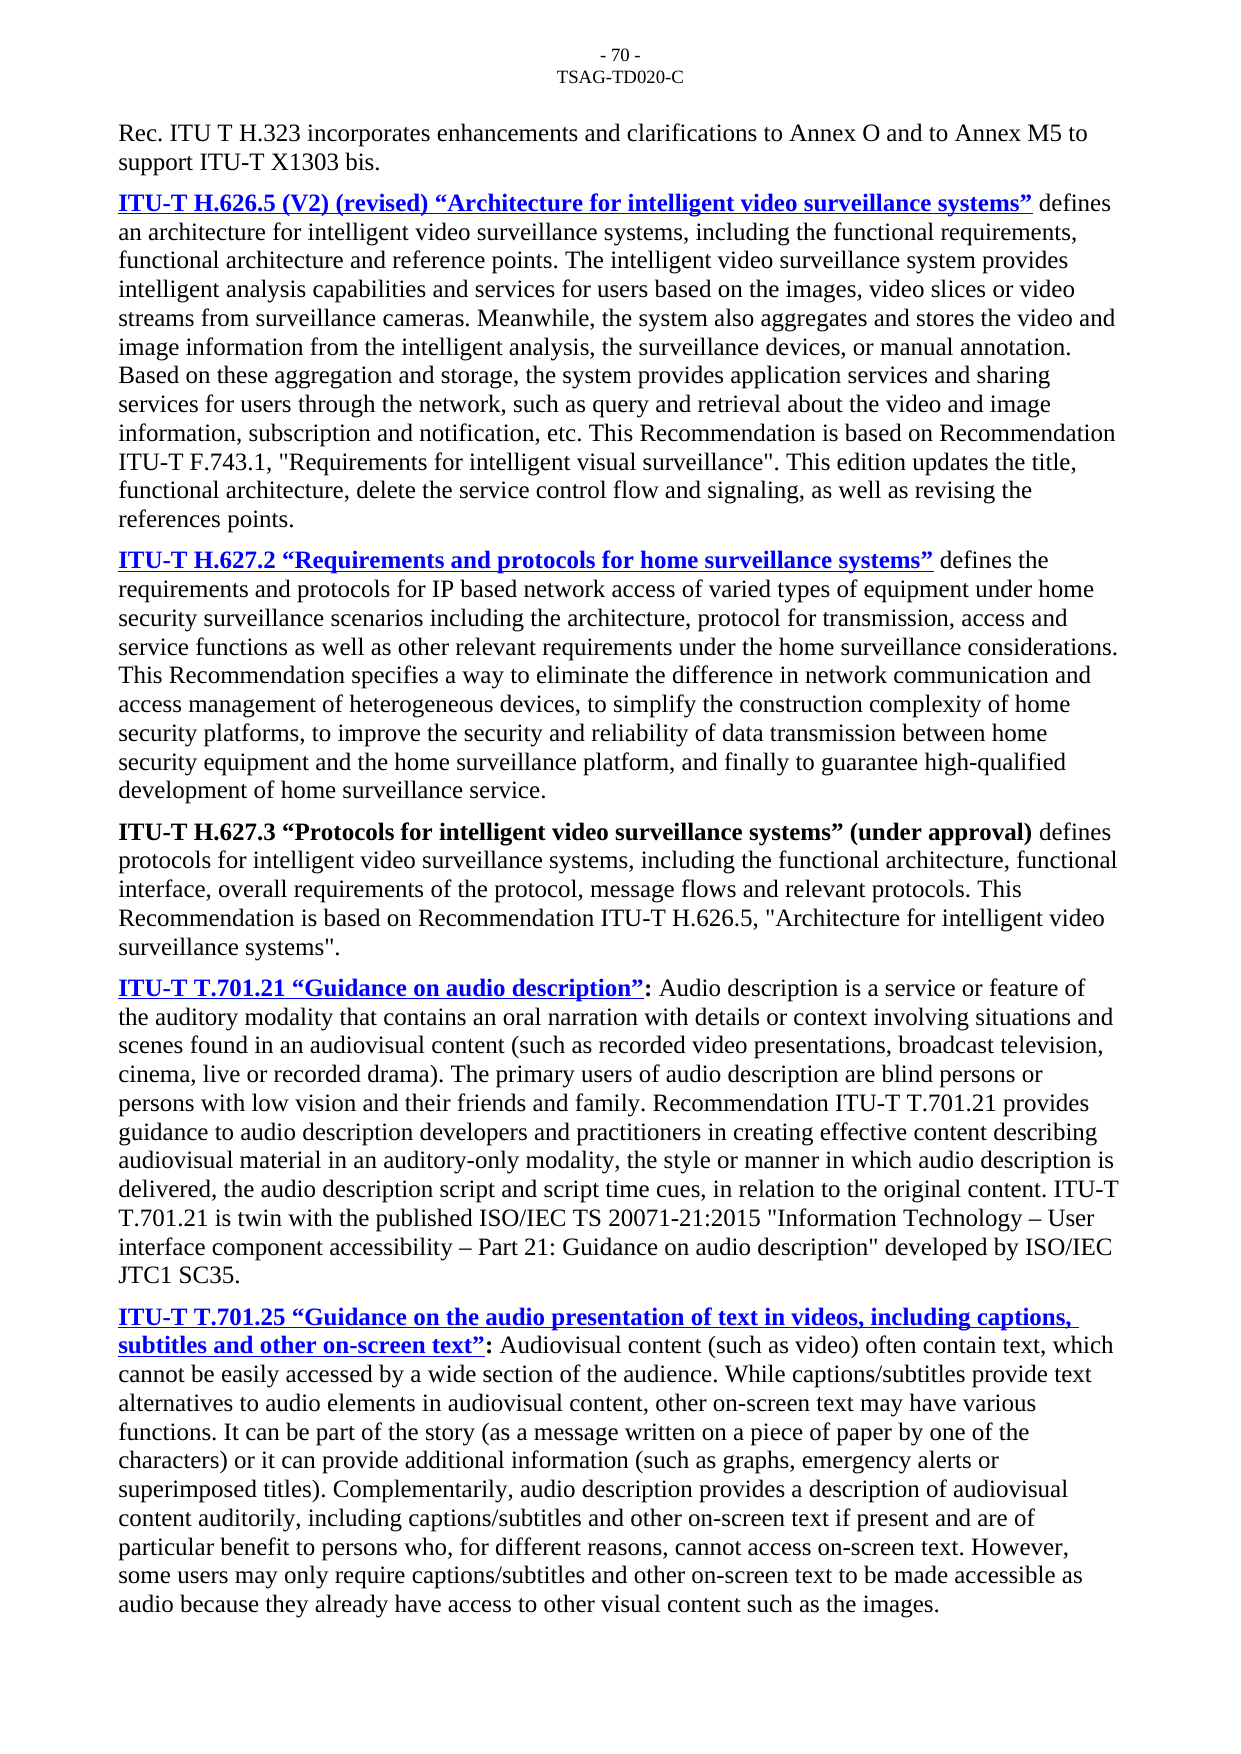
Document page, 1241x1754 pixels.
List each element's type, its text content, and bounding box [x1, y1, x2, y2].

text ITU-T T.701.25 “Guidance on the audio presentation of text in videos, including captions, subtitles and other on-screen text”: Audiovisual content (such as video) often contain text, which cannot be easily accessed by a wide section of the audience. While captions/subtitles provide text alternatives to audio elements in audiovisual content, other on-screen text may have various functions. It can be part of the story (as a message written on a piece of paper by one of the characters) or it can provide additional information (such as graphs, emergency alerts or superimposed titles). Complementarily, audio description provides a description of audiovisual content auditorily, including captions/subtitles and other on-screen text if present and are of particular benefit to persons who, for different reasons, cannot access on-screen text. However, some users may only require captions/subtitles and other on-screen text to be made accessible as audio because they already have access to other visual content such as the images. [118, 1302, 1122, 1618]
text ITU-T H.627.2 “Requirements and protocols for home surveillance systems” defines the requirements and protocols for IP based network access of varied types of equipment under home security surveillance scenarios including the architecture, protocol for transmission, access and service functions as well as other relevant requirements under the home surveillance considerations. This Recommendation specifies a way to eliminate the difference in network communication and access management of heterogeneous devices, to simplify the construction complexity of home security platforms, to improve the security and reliability of data transmission between home security equipment and the home surveillance platform, and finally to guarantee high-qualified development of home surveillance service. [118, 546, 1122, 804]
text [118, 118, 1122, 176]
text ITU-T T.701.21 “Guidance on audio description”: Audio description is a service or feature of the auditory modality that contains an oral narration with details or context involving situations and scenes found in an audiovisual content (such as recorded video presentations, broadcast television, cinema, live or recorded drama). The primary users of audio description are blind persons or persons with low vision and their friends and family. Recommendation ITU-T T.701.21 provides guidance to audio description developers and practitioners in creating effective content describing audiovisual material in an auditory-only modality, the style or manner in which audio description is delivered, the audio description script and script time cues, in relation to the original content. ITU-T T.701.21 is twin with the published ISO/IEC TS 20071-21:2015 "Information Technology – User interface component accessibility – Part 21: Guidance on audio description" developed by ISO/IEC JTC1 SC35. [118, 973, 1122, 1289]
text ITU-T H.626.5 (V2) (revised) “Architecture for intelligent video surveillance systems” defines an architecture for intelligent video surveillance systems, including the functional requirements, functional architecture and reference points. The intelligent video surveillance system provides intelligent analysis capabilities and services for users based on the images, video slices or video streams from surveillance cameras. Meanwhile, the system also aggregates and stores the video and image information from the intelligent analysis, the surveillance devices, or manual annotation. Based on these aggregation and storage, the system provides application services and sharing services for users through the network, such as query and retrieval about the video and image information, subscription and notification, etc. This Recommendation is based on Recommendation ITU-T F.743.1, "Requirements for intelligent visual surveillance". This edition updates the title, functional architecture, delete the service control flow and signaling, as well as revising the references points. [118, 188, 1122, 533]
text ITU-T H.627.3 “Protocols for intelligent video surveillance systems” (under approval) defines protocols for intelligent video surveillance systems, including the functional architecture, functional interface, overall requirements of the protocol, message flows and relevant protocols. This Recommendation is based on Recommendation ITU-T H.626.5, "Architecture for intelligent video surveillance systems". [118, 817, 1122, 961]
